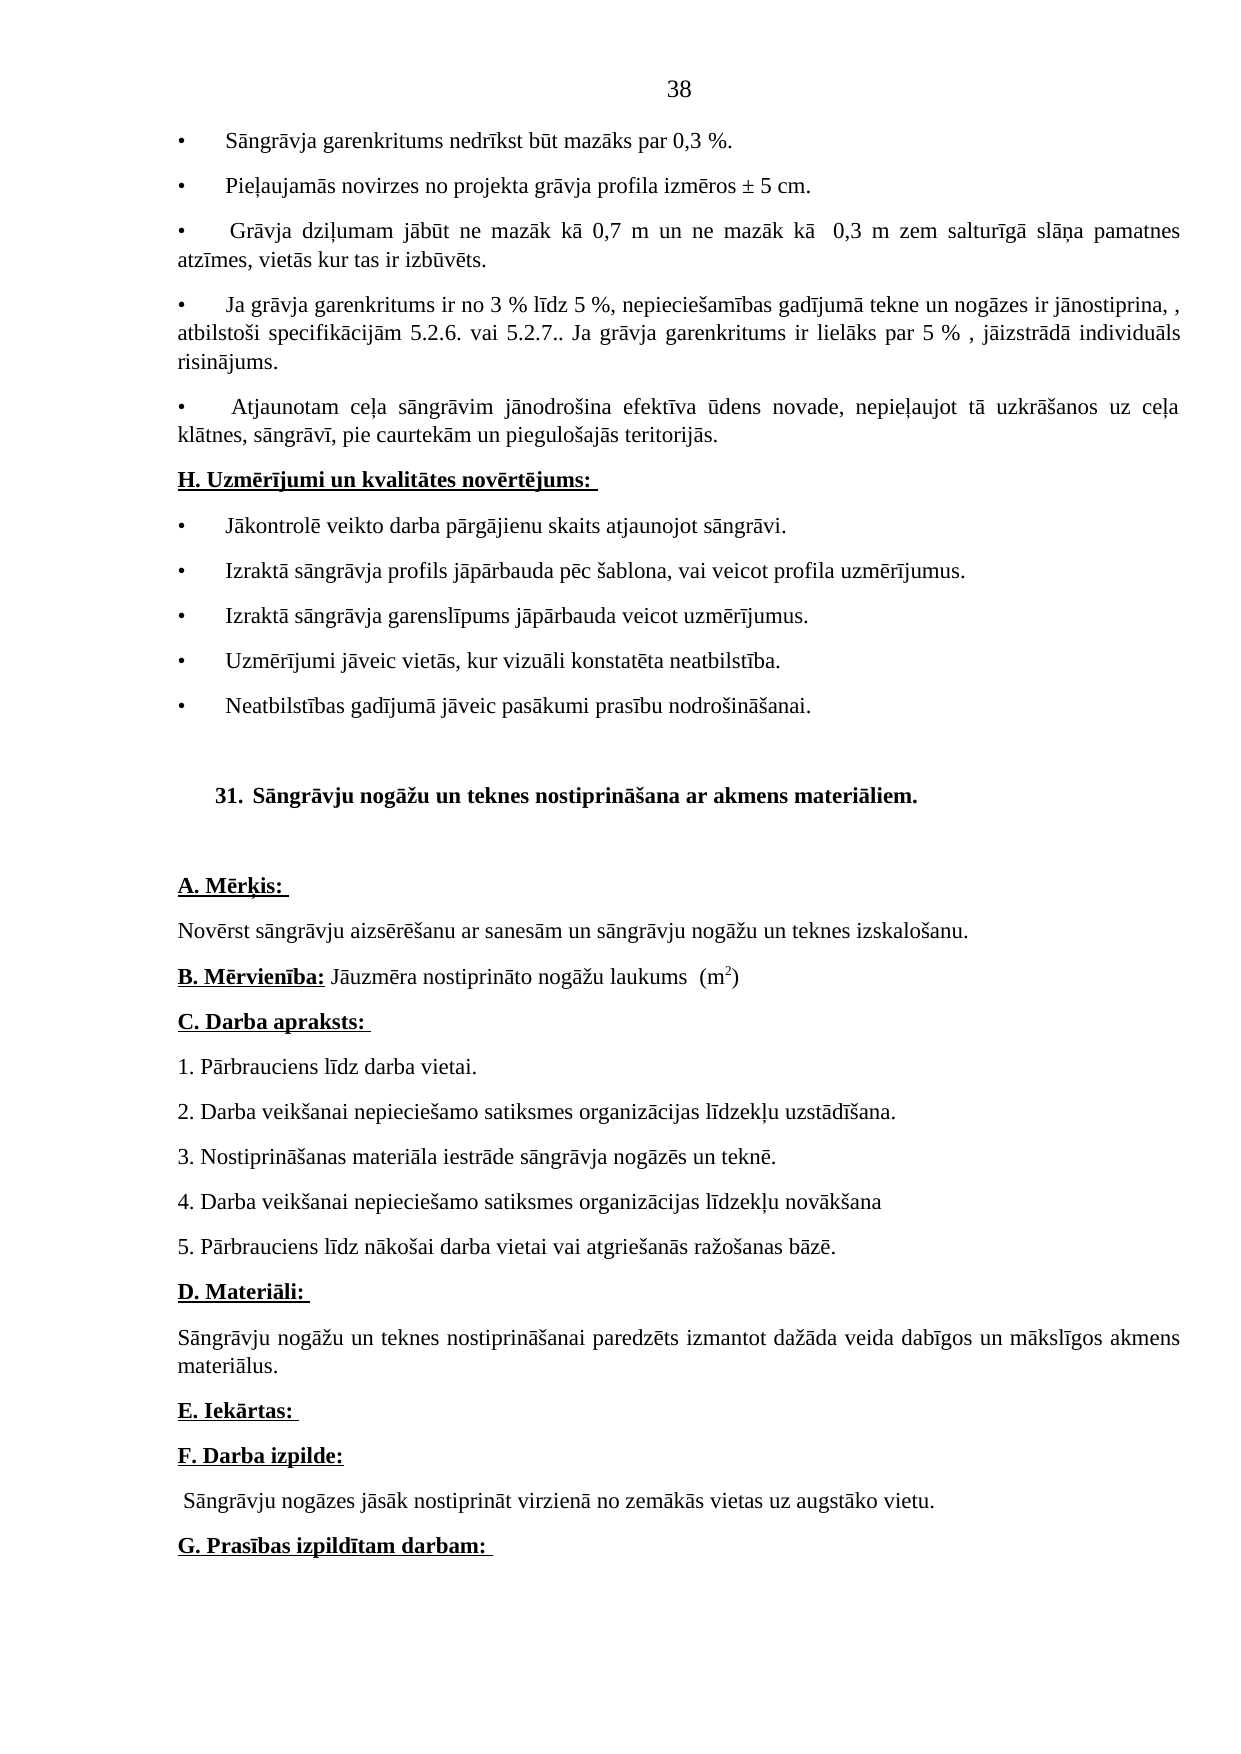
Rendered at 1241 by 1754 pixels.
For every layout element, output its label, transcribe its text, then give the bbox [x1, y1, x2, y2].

list Sāngrāvju nogāžu un teknes nostiprināšana ar akmens materiāliem. [215, 782, 1181, 809]
text 3. Nostiprināšanas materiāla iestrāde sāngrāvja nogāzēs un teknē. [177, 1143, 1181, 1169]
text C. Darba apraksts: [177, 1008, 1181, 1034]
text 2. Darba veikšanai nepieciešamo satiksmes organizācijas līdzekļu uzstādīšana. [177, 1098, 1181, 1124]
text A. Mērķis: [177, 872, 1181, 899]
text • Neatbilstības gadījumā jāveic pasākumi prasību nodrošināšanai. [177, 692, 1181, 718]
text • Grāvja dziļumam jābūt ne mazāk kā 0,7 m un ne mazāk kā 0,3 m zem salturīgā slāņa pamatnes atzīmes, vietās kur tas ir izbūvēts. [177, 217, 1181, 272]
text • Sāngrāvja garenkritums nedrīkst būt mazāks par 0,3 %. [177, 127, 1181, 154]
text G. Prasības izpildītam darbam: [177, 1532, 1181, 1559]
text • Izraktā sāngrāvja garenslīpums jāpārbauda veicot uzmērījumus. [177, 602, 1181, 628]
text 1. Pārbrauciens līdz darba vietai. [177, 1053, 1181, 1079]
text 4. Darba veikšanai nepieciešamo satiksmes organizācijas līdzekļu novākšana [177, 1188, 1181, 1214]
text F. Darba izpilde: [177, 1442, 1181, 1468]
text • Izraktā sāngrāvja profils jāpārbauda pēc šablona, vai veicot profila uzmērījumus. [177, 557, 1181, 583]
text Novērst sāngrāvju aizsērēšanu ar sanesām un sāngrāvju nogāžu un teknes izskalošanu. [177, 918, 1181, 944]
text E. Iekārtas: [177, 1397, 1181, 1423]
text B. Mērvienība: Jāuzmēra nostiprināto nogāžu laukums (m2) [177, 963, 1181, 989]
text • Jākontrolē veikto darba pārgājienu skaits atjaunojot sāngrāvi. [177, 512, 1181, 538]
text Sāngrāvju nogāzes jāsāk nostiprināt virzienā no zemākās vietas uz augstāko vietu. [177, 1487, 1181, 1514]
text • Ja grāvja garenkritums ir no 3 % līdz 5 %, nepieciešamības gadījumā tekne un nogāzes ir jānostiprina, , atbilstoši specifikācijām 5.2.6. vai 5.2.7.. Ja grāvja garenkritums ir lielāks par 5 % , jāizstrādā individuāls risinājums. [177, 291, 1181, 374]
text • Pieļaujamās novirzes no projekta grāvja profila izmēros ± 5 cm. [177, 172, 1181, 199]
text H. Uzmērījumi un kvalitātes novērtējums: [177, 467, 1181, 493]
text 5. Pārbrauciens līdz nākošai darba vietai vai atgriešanās ražošanas bāzē. [177, 1233, 1181, 1260]
text • Atjaunotam ceļa sāngrāvim jānodrošina efektīva ūdens novade, nepieļaujot tā uzkrāšanos uz ceļa klātnes, sāngrāvī, pie caurtekām un piegulošajās teritorijās. [177, 393, 1181, 448]
text D. Materiāli: [177, 1278, 1181, 1305]
text • Uzmērījumi jāveic vietās, kur vizuāli konstatēta neatbilstība. [177, 647, 1181, 673]
text Sāngrāvju nogāžu un teknes nostiprināšanai paredzēts izmantot dažāda veida dabīgos un mākslīgos akmens materiālus. [177, 1323, 1181, 1378]
